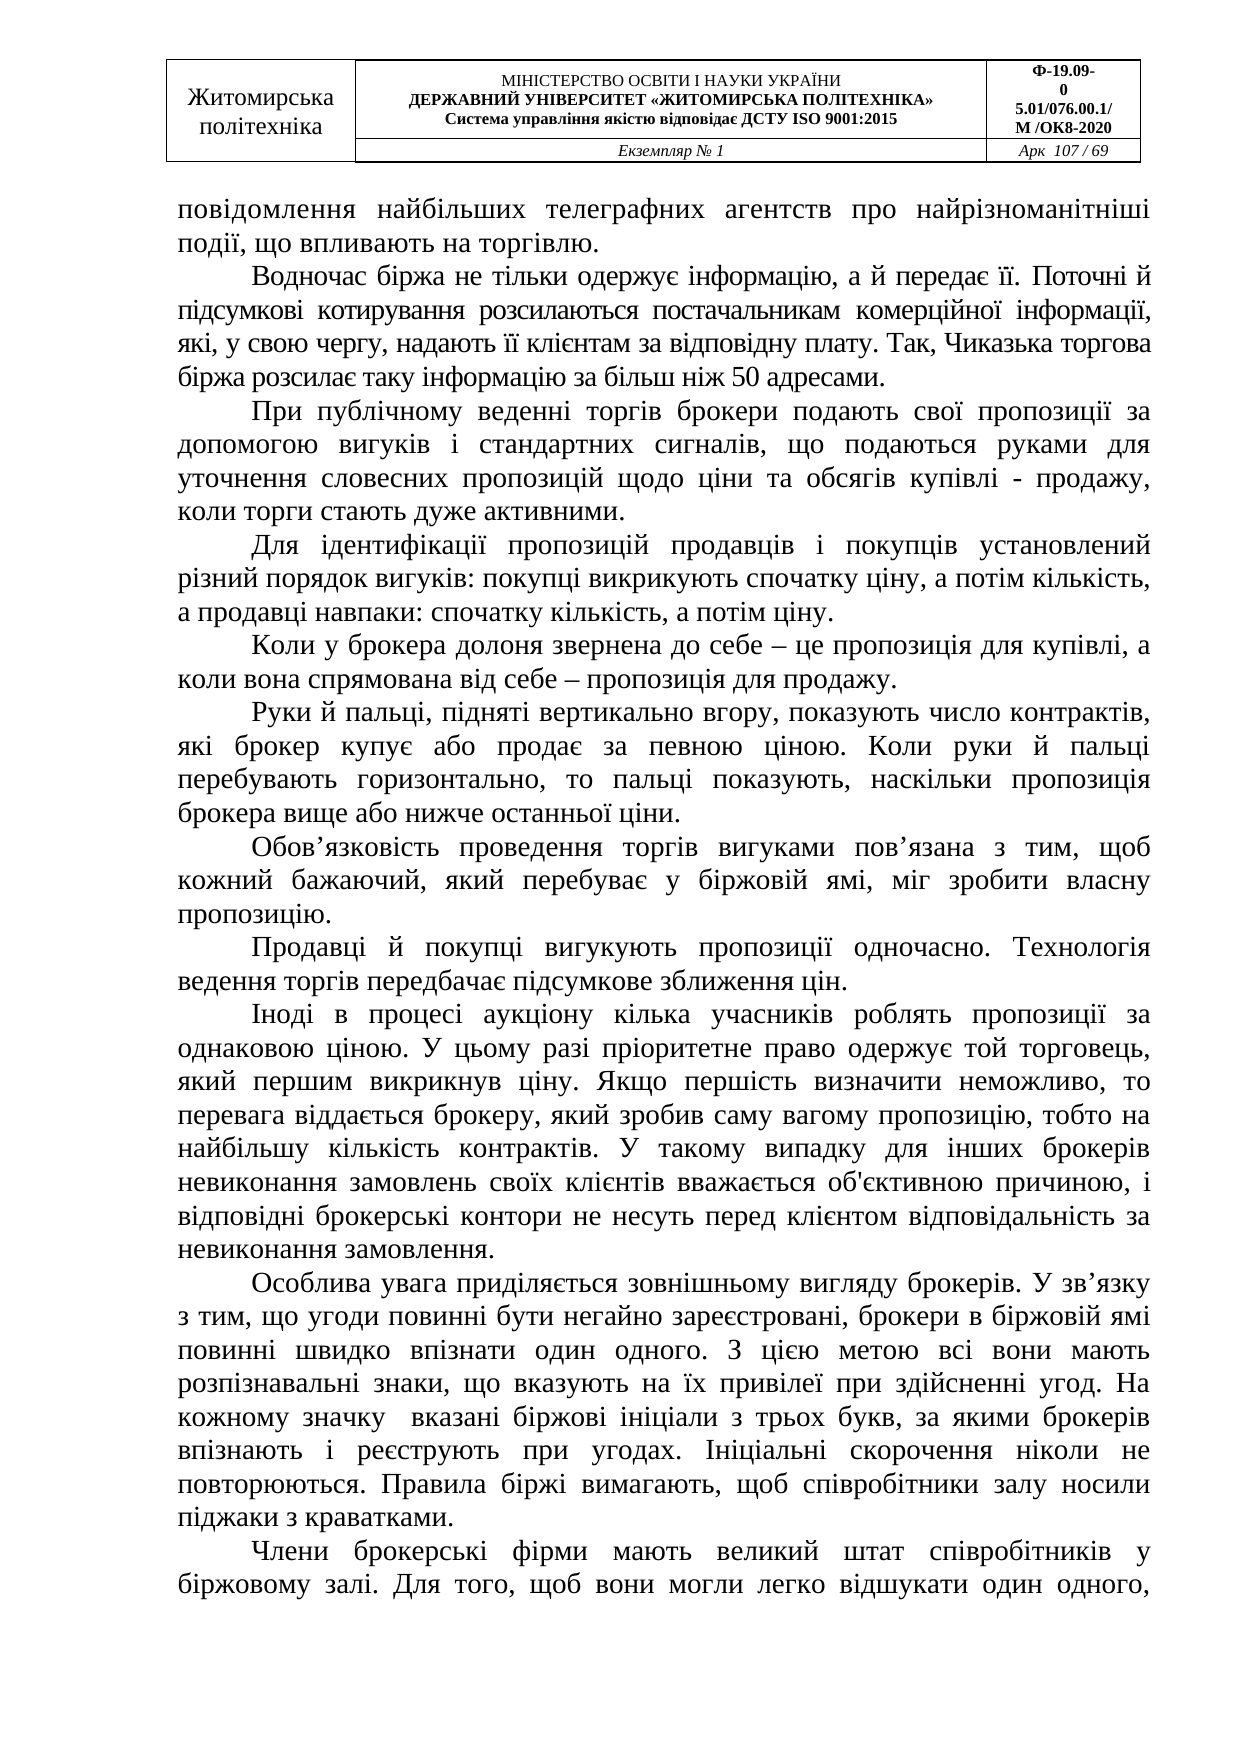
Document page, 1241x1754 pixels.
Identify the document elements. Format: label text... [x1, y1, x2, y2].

text Обов’язковість проведення торгів вигуками пов’язана з тим, щоб кожний бажаючий, який перебуває у біржовій ямі, міг зробити власну пропозицію. [177, 829, 1152, 929]
text Особлива увага приділяється зовнішньому вигляду брокерів. У зв’язку з тим, що угоди повинні бути негайно зареєстровані, брокери в біржовій ямі повинні швидко впізнати один одного. З цією метою всі вони мають розпізнавальні знаки, що вказують на їх привілеї при здійсненні угод. На кожному значку вказані біржові ініціали з трьох букв, за якими брокерів впізнають і реєструють при угодах. Ініціальні скорочення ніколи не повторюються. Правила біржі вимагають, щоб співробітники залу носили піджаки з краватками. [177, 1265, 1152, 1533]
text Водночас біржа не тільки одержує інформацію, а й передає її. Поточні й підсумкові котирування розсилаються постачальникам комерційної інформації, які, у свою чергу, надають її клієнтам за відповідну плату. Так, Чиказька торгова біржа розсилає таку інформацію за більш ніж 50 адресами. [177, 258, 1152, 393]
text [177, 191, 1152, 258]
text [177, 1533, 1152, 1600]
text При публічному веденні торгів брокери подають свої пропозиції за допомогою вигуків і стандартних сигналів, що подаються руками для уточнення словесних пропозицій щодо ціни та обсягів купівлі - продажу, коли торги стають дуже активними. [177, 393, 1152, 527]
text Руки й пальці, підняті вертикально вгору, показують число контрактів, які брокер купує або продає за певною ціною. Коли руки й пальці перебувають горизонтально, то пальці показують, наскільки пропозиція брокера вище або нижче останньої ціни. [177, 694, 1152, 829]
text Коли у брокера долоня звернена до себе – це пропозиція для купівлі, а коли вона спрямована від себе – пропозиція для продажу. [177, 627, 1152, 694]
text Для ідентифікації пропозицій продавців і покупців установлений різний порядок вигуків: покупці викрикують спочатку ціну, а потім кількість, а продавці навпаки: спочатку кількість, а потім ціну. [177, 527, 1152, 627]
text Іноді в процесі аукціону кілька учасників роблять пропозиції за однаковою ціною. У цьому разі пріоритетне право одержує той торговець, який першим викрикнув ціну. Якщо першість визначити неможливо, то перевага віддається брокеру, який зробив саму вагому пропозицію, тобто на найбільшу кількість контрактів. У такому випадку для інших брокерів невиконання замовлень своїх клієнтів вважається об'єктивною причиною, і відповідні брокерські контори не несуть перед клієнтом відповідальність за невиконання замовлення. [177, 996, 1152, 1265]
text Продавці й покупці вигукують пропозиції одночасно. Технологія ведення торгів передбачає підсумкове зближення цін. [177, 929, 1152, 996]
